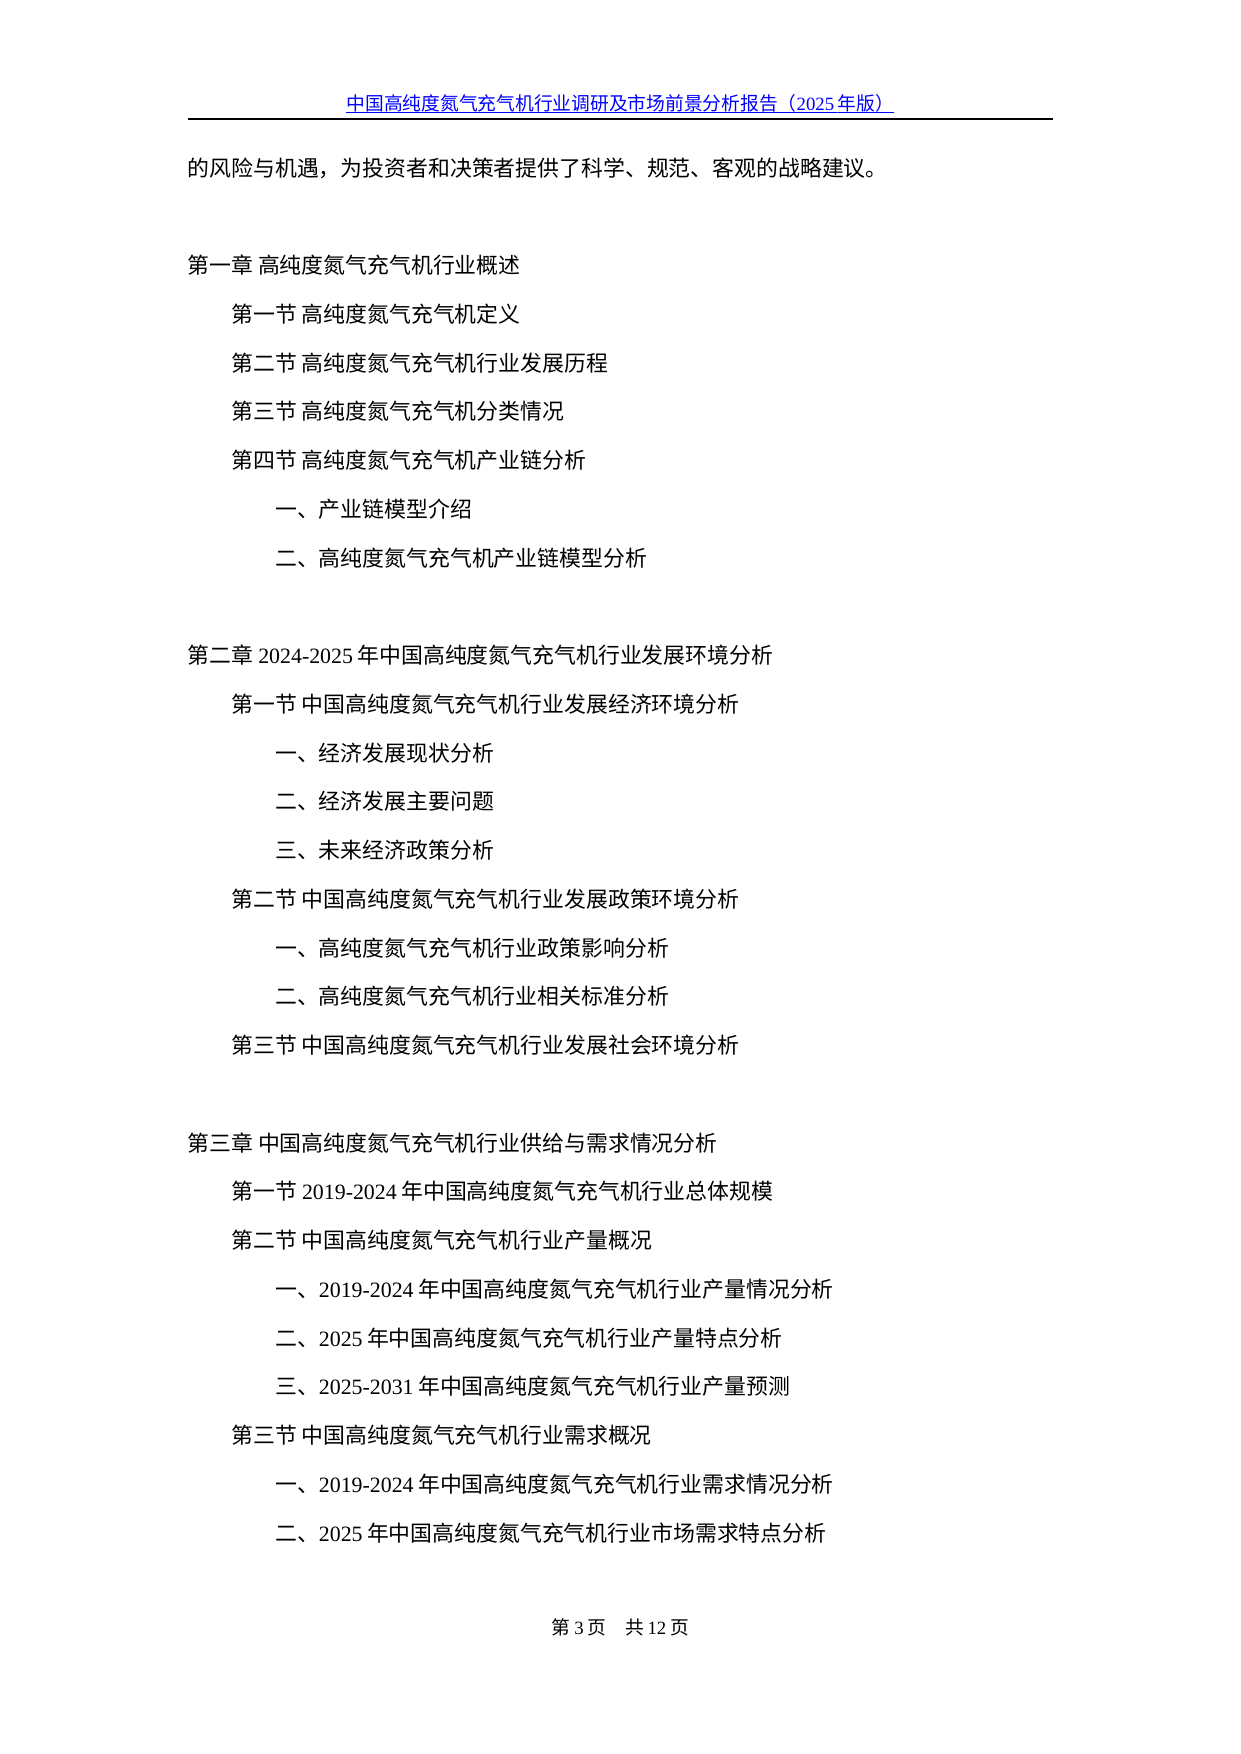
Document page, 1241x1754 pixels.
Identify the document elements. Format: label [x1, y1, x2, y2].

text [187, 150, 1053, 1548]
